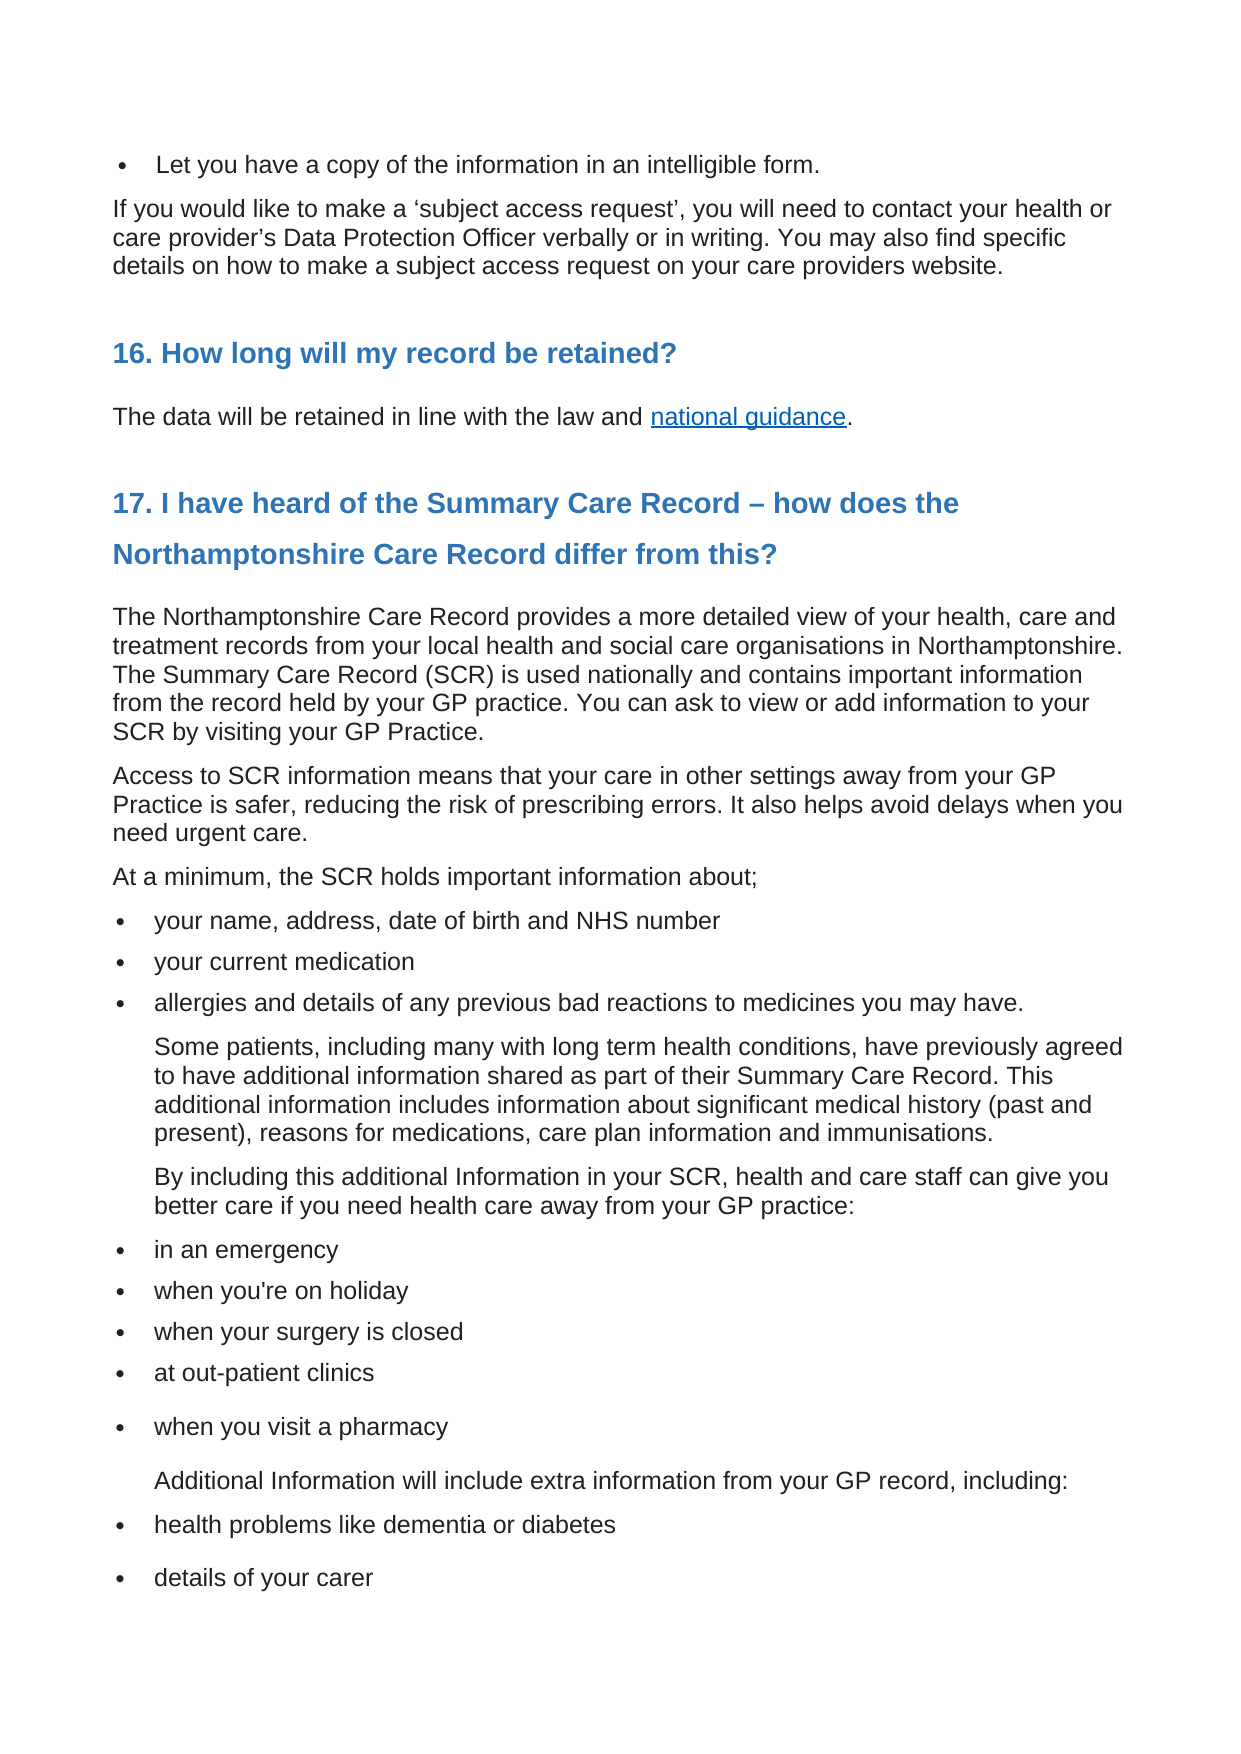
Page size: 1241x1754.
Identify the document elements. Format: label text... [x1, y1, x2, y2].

list at out-patient clinics [116, 1358, 1128, 1387]
list health problems like dementia or diabetes [116, 1510, 1128, 1538]
text The Northamptonshire Care Record provides a more detailed view of your health, care and treatment records from your local health and social care organisations in Northamptonshire. The Summary Care Record (SCR) is used nationally and contains important information from the record held by your GP practice. You can ask to view or add information to your SCR by visiting your GP Practice. [112, 602, 1128, 746]
text Additional Information will include extra information from your GP record, including: [154, 1466, 1128, 1495]
text At a minimum, the SCR holds important information about; [112, 862, 1128, 891]
text By including this additional Information in your SCR, health and care staff can give you better care if you need health care away from your GP practice: [154, 1162, 1128, 1220]
text If you would like to make a ‘subject access request’, you will need to contact your health or care provider’s Data Protection Officer verbally or in writing. You may also find specific details on how to make a subject access request on your care providers website. [112, 194, 1128, 280]
text Access to SCR information means that your care in other settings away from your GP Practice is safer, reducing the risk of prescribing errors. It also helps avoid delays when you need urgent care. [112, 761, 1128, 847]
list when you visit a pharmacy [116, 1412, 1128, 1441]
text The data will be retained in line with the law and national guidance. [112, 402, 1128, 430]
list in an emergency [117, 1235, 1128, 1263]
list allergies and details of any previous bad reactions to medicines you may have. [117, 988, 1128, 1017]
list details of your carer [116, 1563, 1128, 1592]
text Some patients, including many with long term health conditions, have previously agreed to have additional information shared as part of their Summary Care Record. This additional information includes information about significant medical history (past and present), reasons for medications, care plan information and immunisations. [154, 1032, 1128, 1147]
list your name, address, date of birth and NHS number [117, 906, 1128, 935]
text 16. How long will my record be retained? [112, 336, 1128, 370]
list your current medication [117, 947, 1128, 976]
list Let you have a copy of the information in an intelligible form. [118, 150, 1128, 179]
text 17. I have heard of the Summary Care Record – how does the Northamptonshire Care Record differ from this? [112, 487, 1128, 570]
list when you're on holiday [117, 1276, 1128, 1305]
list when your surgery is closed [117, 1317, 1128, 1346]
